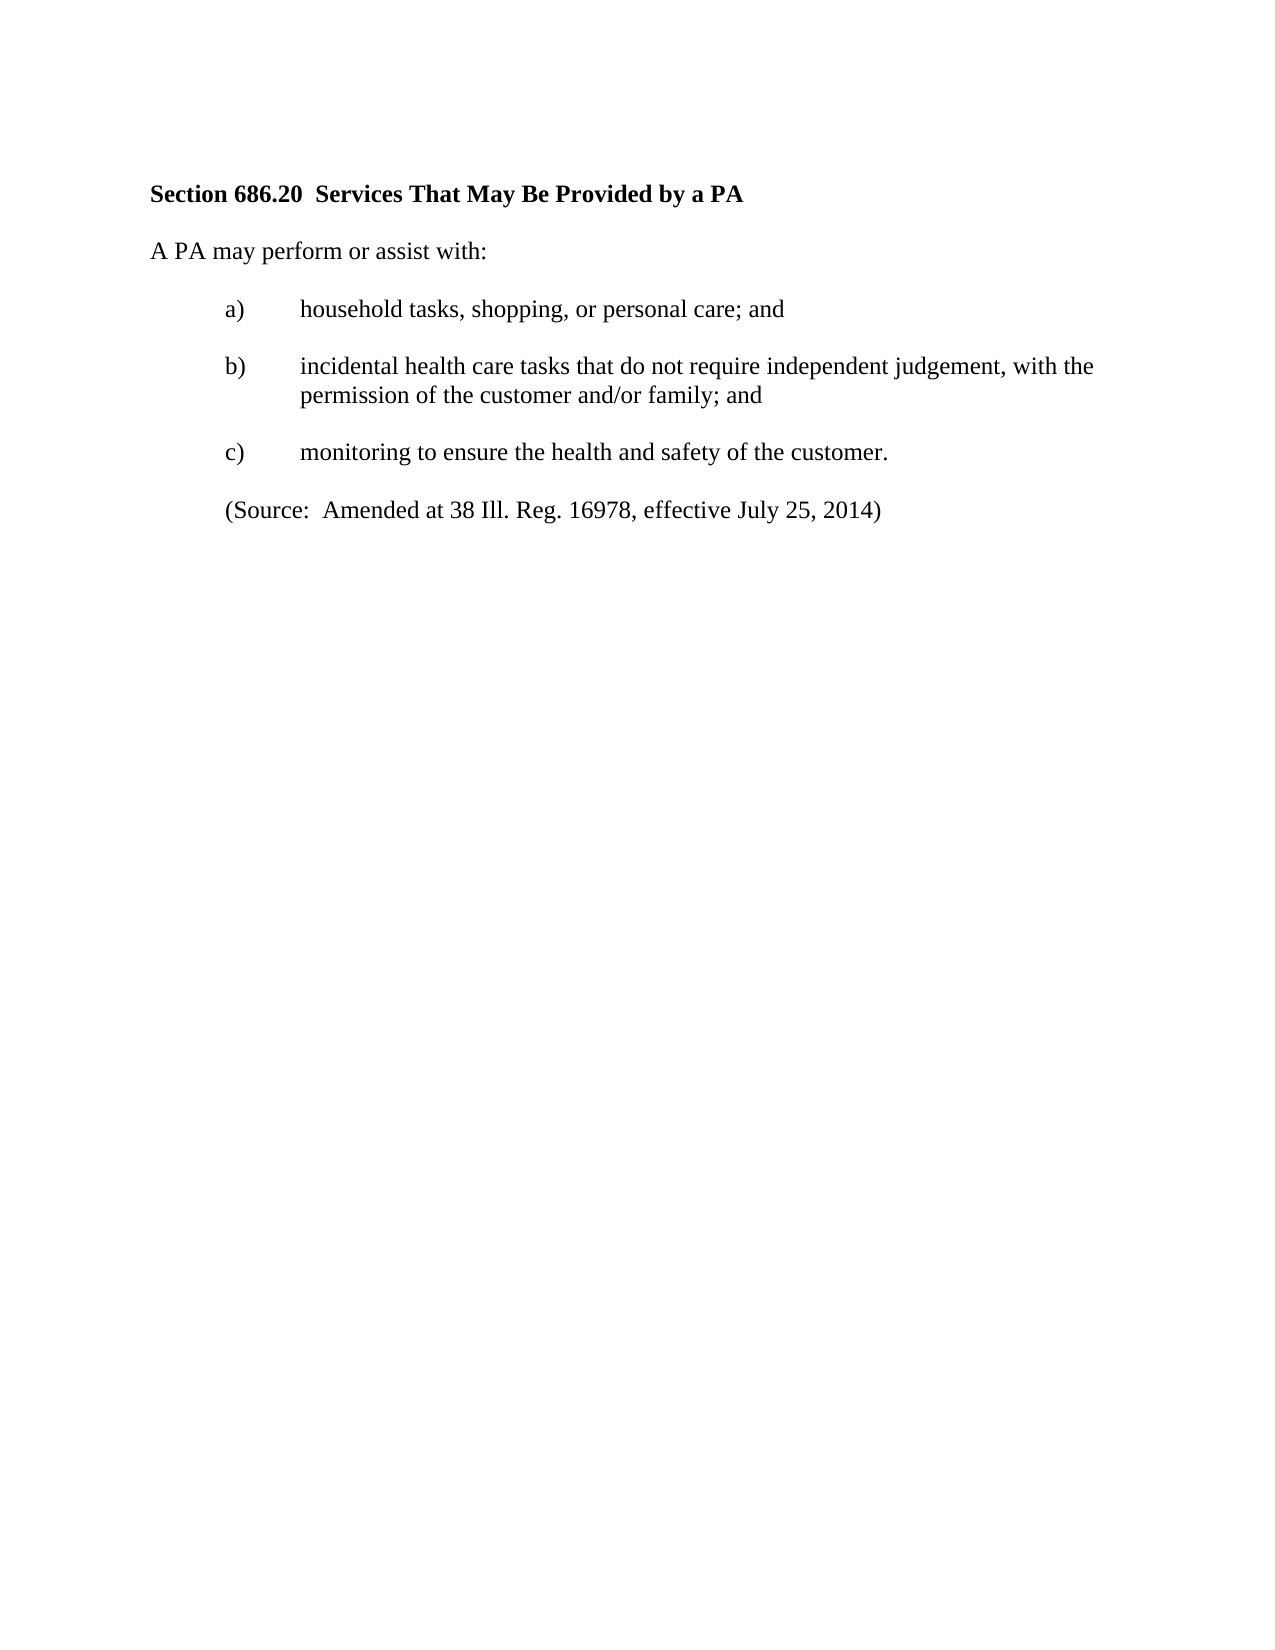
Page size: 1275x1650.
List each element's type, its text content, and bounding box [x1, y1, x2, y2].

text (Source: Amended at 38 Ill. Reg. 16978, effective July 25, 2014) [225, 495, 1125, 524]
text a) household tasks, shopping, or personal care; and [225, 294, 1125, 322]
text Section 686.20 Services That May Be Provided by a PA [150, 179, 1125, 207]
text A PA may perform or assist with: [150, 236, 1125, 265]
text b) incidental health care tasks that do not require independent judgement, with the permission of the customer and/or family; and [225, 351, 1125, 409]
text c) monitoring to ensure the health and safety of the customer. [225, 437, 1125, 466]
